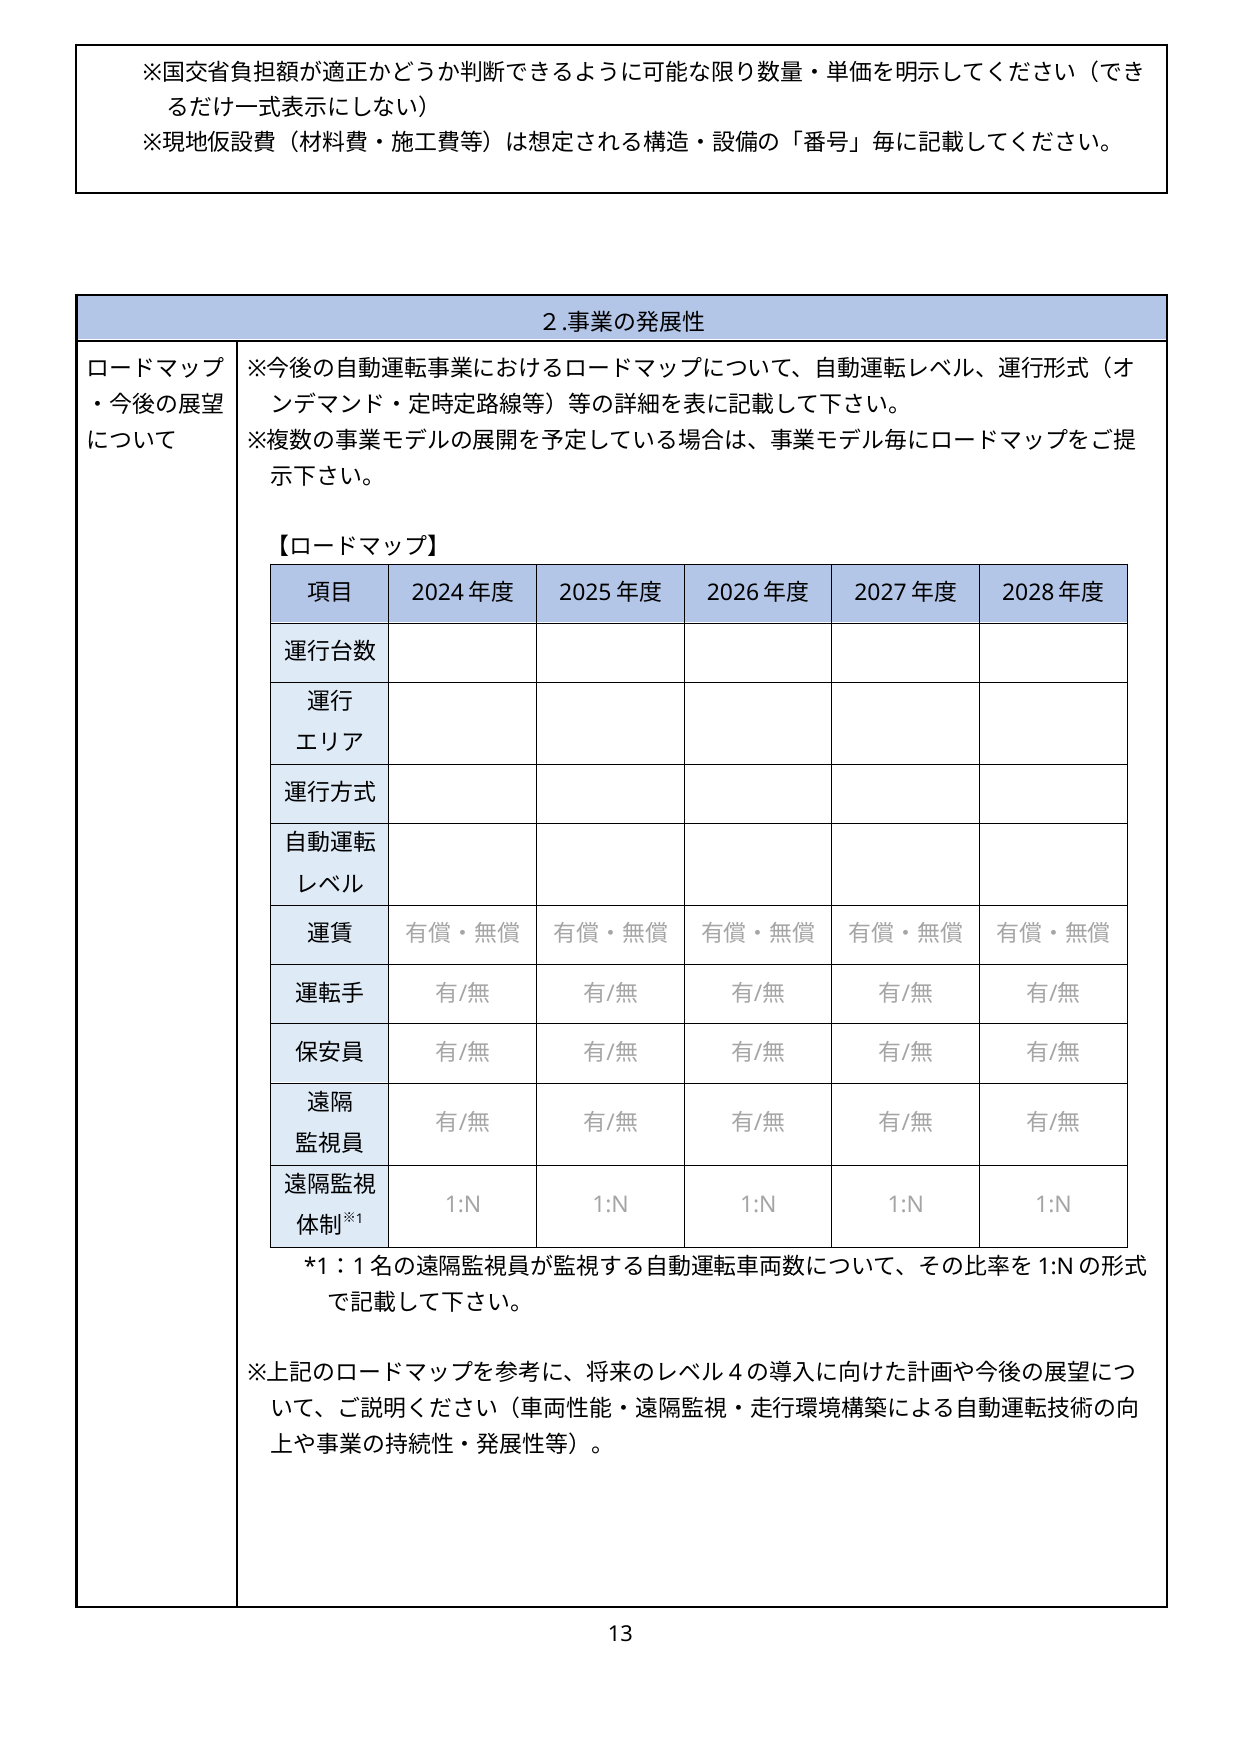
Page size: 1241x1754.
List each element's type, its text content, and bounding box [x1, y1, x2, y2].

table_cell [238, 342, 1166, 1606]
table_header ２.事業の発展性 [78, 296, 1166, 339]
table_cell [77, 46, 1166, 192]
table_cell ロードマップ ・今後の展望について [78, 342, 236, 1606]
